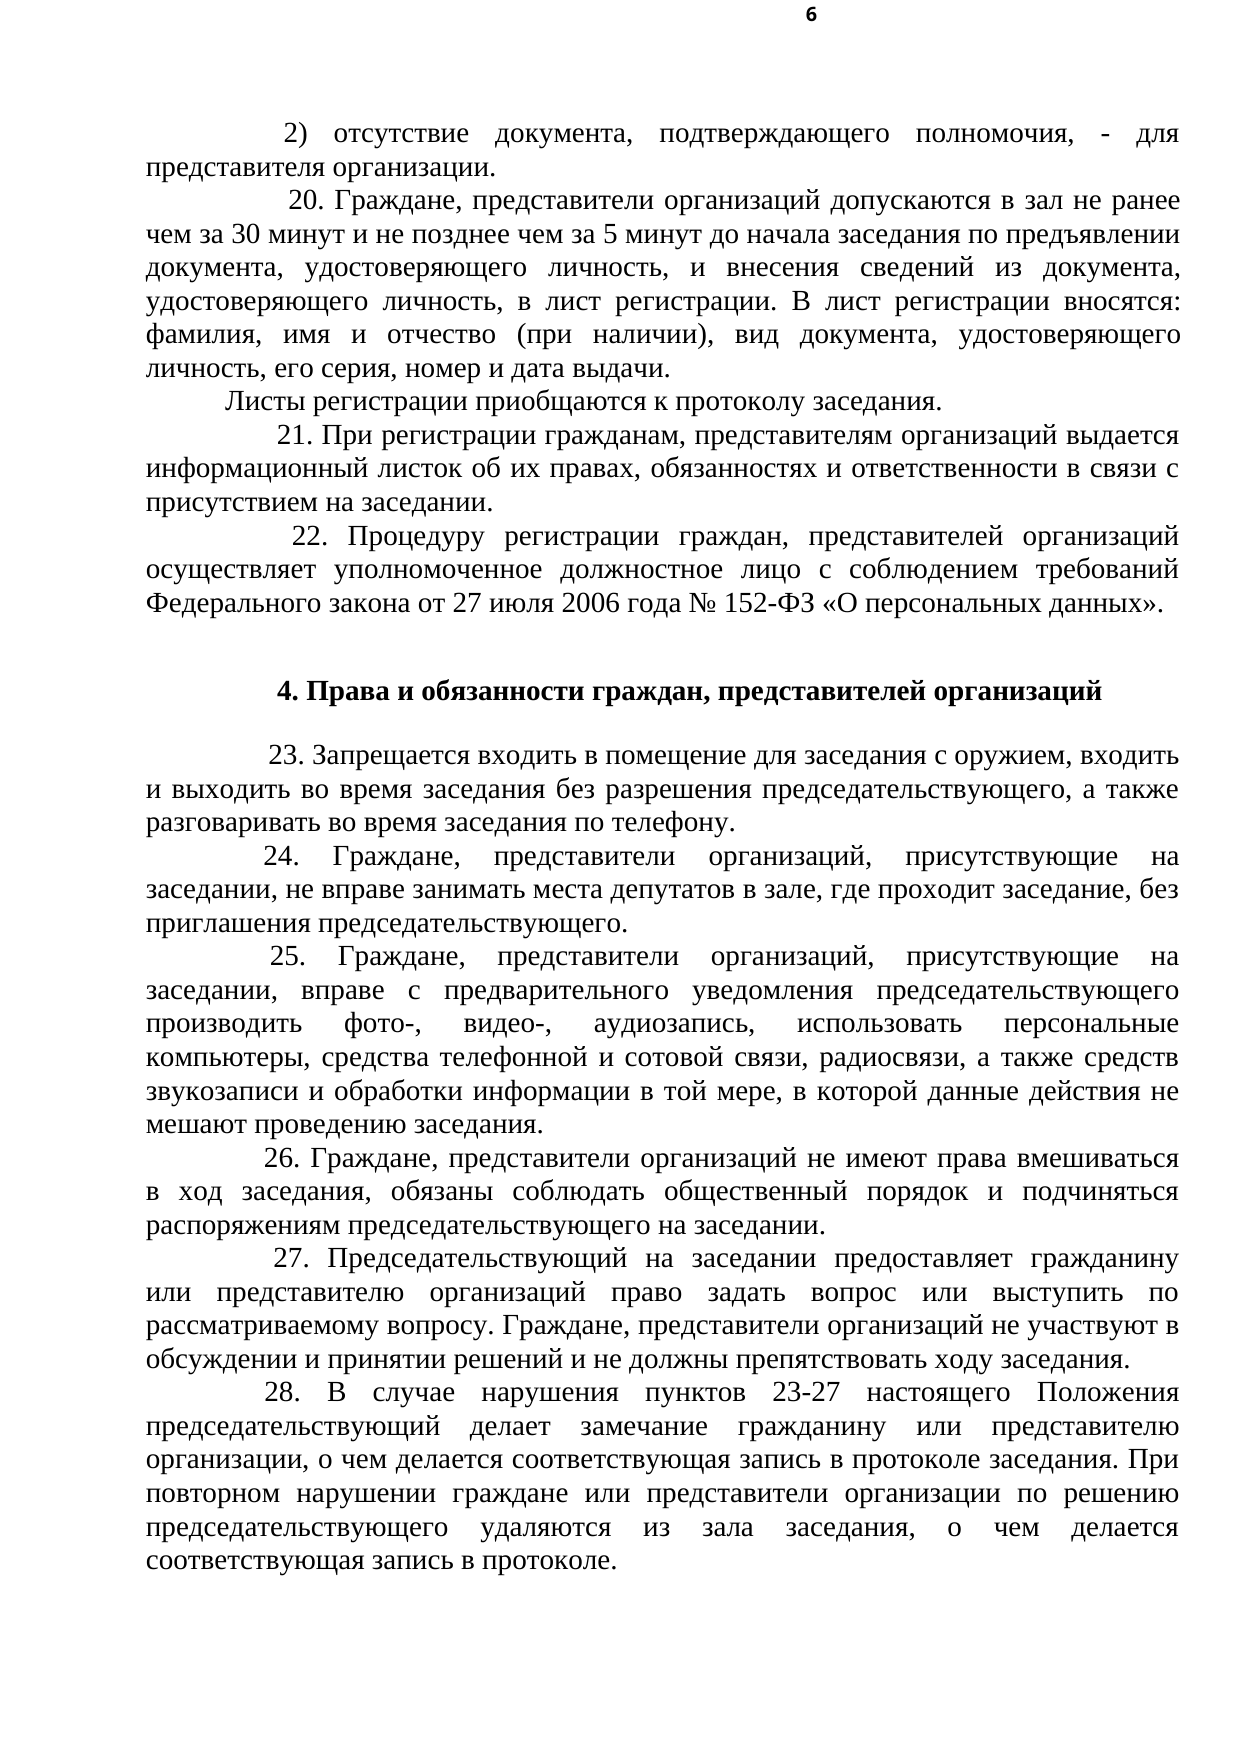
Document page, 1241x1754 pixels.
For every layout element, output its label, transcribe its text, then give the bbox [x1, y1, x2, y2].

text Листы регистрации приобщаются к протоколу заседания. [148, 384, 1182, 418]
text 22. Процедуру регистрации граждан, представителей организаций осуществляет уполномоченное должностное лицо с соблюдением требований Федерального закона от 27 июля 2006 года № 152-ФЗ «О персональных данных». [146, 518, 1180, 619]
text 2) отсутствие документа, подтверждающего полномочия, - для представителя организации. [146, 116, 1180, 183]
text 28. В случае нарушения пунктов 23-27 настоящего Положения председательствующий делает замечание гражданину или представителю организации, о чем делается соответствующая запись в протоколе заседания. При повторном нарушении граждане или представители организации по решению председательствующего удаляются из зала заседания, о чем делается соответствующая запись в протоколе. [146, 1375, 1180, 1576]
text 23. Запрещается входить в помещение для заседания с оружием, входить и выходить во время заседания без разрешения председательствующего, а также разговаривать во время заседания по телефону. [146, 738, 1180, 838]
text 25. Граждане, представители организаций, присутствующие на заседании, вправе с предварительного уведомления председательствующего производить фото-, видео-, аудиозапись, использовать персональные компьютеры, средства телефонной и сотовой связи, радиосвязи, а также средств звукозаписи и обработки информации в той мере, в которой данные действия не мешают проведению заседания. [146, 939, 1180, 1140]
text 24. Граждане, представители организаций, присутствующие на заседании, не вправе занимать места депутатов в зале, где проходит заседание, без приглашения председательствующего. [146, 838, 1180, 939]
text 20. Граждане, представители организаций допускаются в зал не ранее чем за 30 минут и не позднее чем за 5 минут до начала заседания по предъявлении документа, удостоверяющего личность, и внесения сведений из документа, удостоверяющего личность, в лист регистрации. В лист регистрации вносятся: фамилия, имя и отчество (при наличии), вид документа, удостоверяющего личность, его серия, номер и дата выдачи. [146, 183, 1182, 384]
text 4. Права и обязанности граждан, представителей организаций [277, 678, 1182, 706]
text 26. Граждане, представители организаций не имеют права вмешиваться в ход заседания, обязаны соблюдать общественный порядок и подчиняться распоряжениям председательствующего на заседании. [146, 1140, 1180, 1241]
text 27. Председательствующий на заседании предоставляет гражданину или представителю организаций право задать вопрос или выступить по рассматриваемому вопросу. Граждане, представители организаций не участвуют в обсуждении и принятии решений и не должны препятствовать ходу заседания. [146, 1241, 1180, 1375]
text 21. При регистрации гражданам, представителям организаций выдается информационный листок об их правах, обязанностях и ответственности в связи с присутствием на заседании. [146, 418, 1180, 518]
